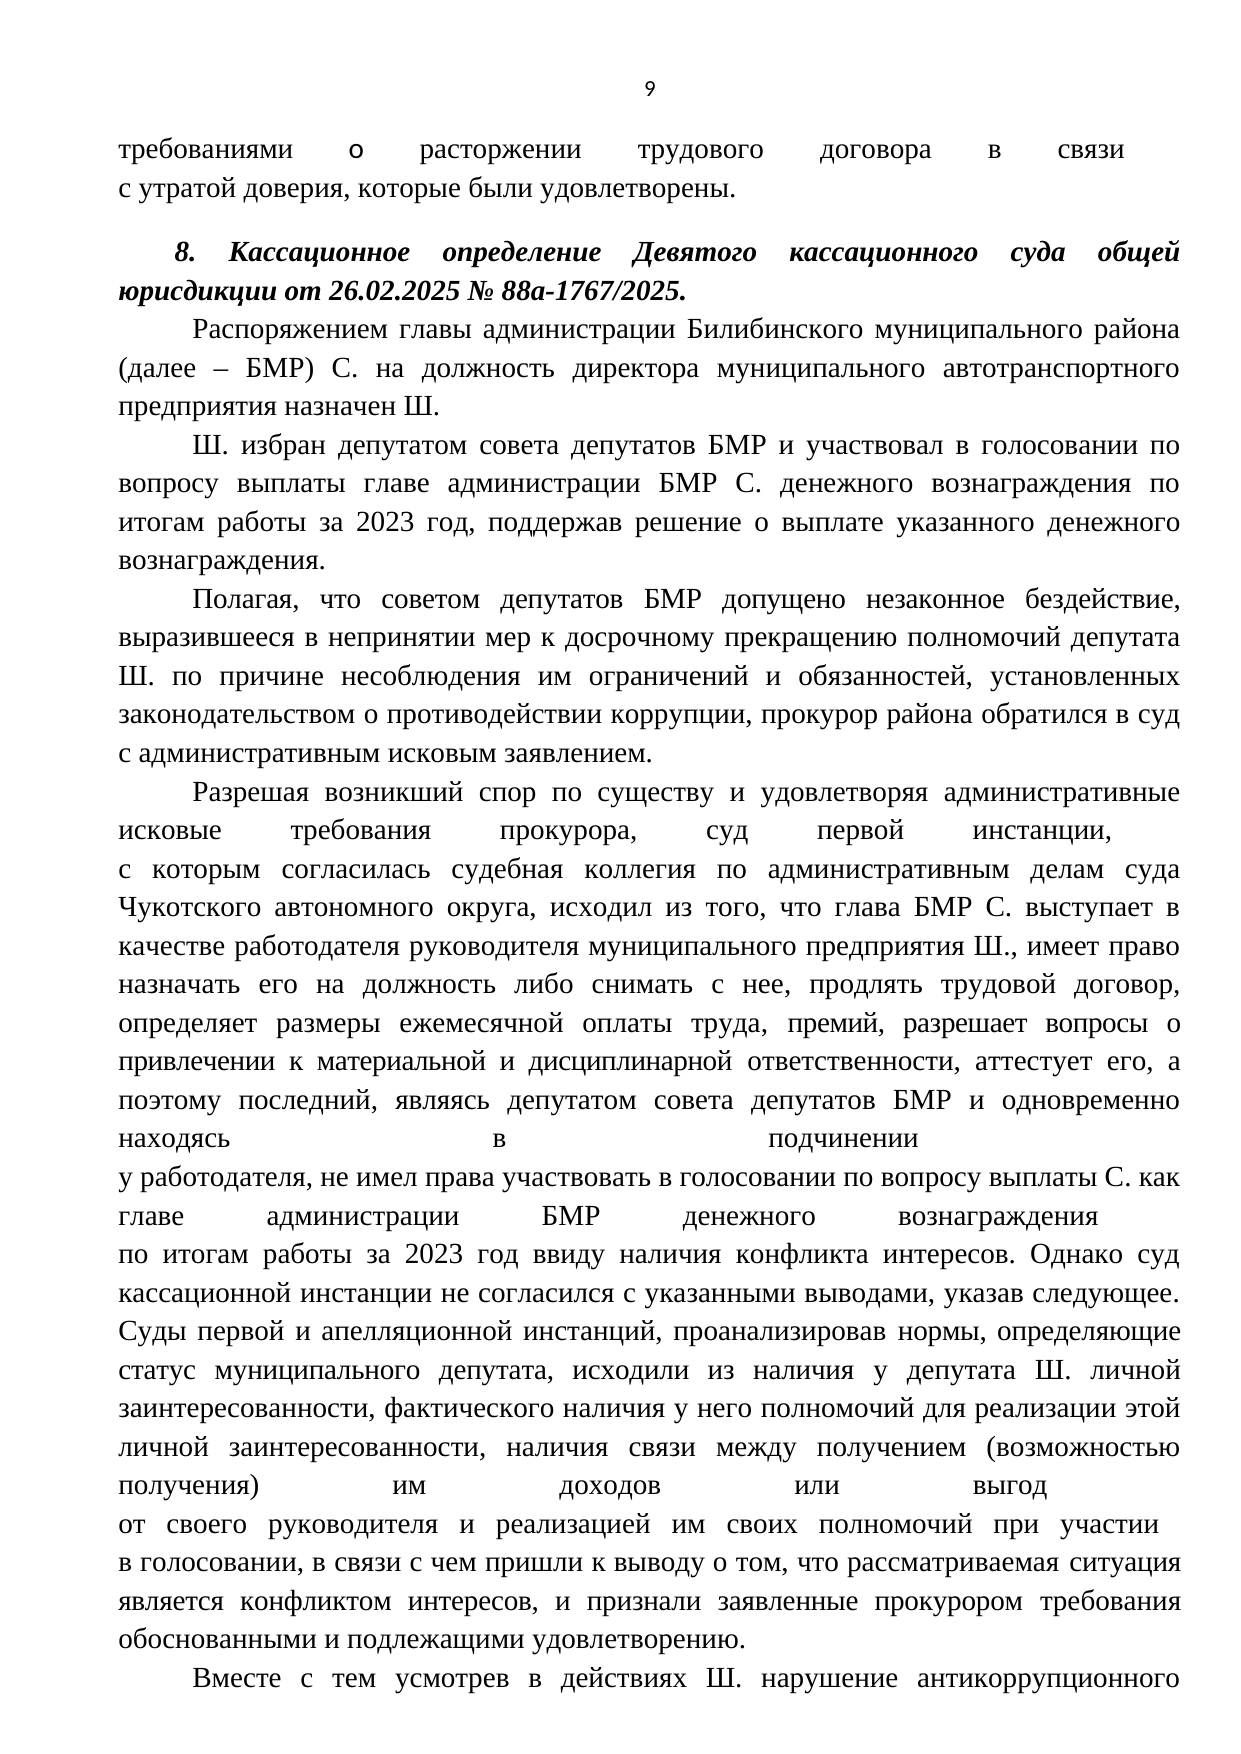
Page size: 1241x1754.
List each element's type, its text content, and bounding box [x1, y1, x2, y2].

text 8. Кассационное определение Девятого кассационного суда общей юрисдикции от 26.02.2025 № 88а-1767/2025. [118, 234, 1181, 306]
text Распоряжением главы администрации Билибинского муниципального района (далее – БМР) С. на должность директора муниципального автотранспортного предприятия назначен Ш. [118, 311, 1181, 422]
text Ш. избран депутатом совета депутатов БМР и участвовал в голосовании по вопросу выплаты главе администрации БМР С. денежного вознаграждения по итогам работы за 2023 год, поддержав решение о выплате указанного денежного вознаграждения. [118, 427, 1181, 576]
text Полагая, что советом депутатов БМР допущено незаконное бездействие, выразившееся в непринятии мер к досрочному прекращению полномочий депутата Ш. по причине несоблюдения им ограничений и обязанностей, установленных законодательством о противодействии коррупции, прокурор района обратился в суд с административным исковым заявлением. [118, 581, 1181, 769]
text Разрешая возникший спор по существу и удовлетворяя административные исковые требования прокурора, суд первой инстанции, с которым согласилась судебная коллегия по административным делам суда Чукотского автономного округа, исходил из того, что глава БМР С. выступает в качестве работодателя руководителя муниципального предприятия Ш., имеет право назначать его на должность либо снимать с нее, продлять трудовой договор, определяет размеры ежемесячной оплаты труда, премий, разрешает вопросы о привлечении к материальной и дисциплинарной ответственности, аттестует его, а поэтому последний, являясь депутатом совета депутатов БМР и одновременно находясь в подчинении у работодателя, не имел права участвовать в голосовании по вопросу выплаты С. как главе администрации БМР денежного вознаграждения по итогам работы за 2023 год ввиду наличия конфликта интересов. Однако суд кассационной инстанции не согласился с указанными выводами, указав следующее. Суды первой и апелляционной инстанций, проанализировав нормы, определяющие статус муниципального депутата, исходили из наличия у депутата Ш. личной заинтересованности, фактического наличия у него полномочий для реализации этой личной заинтересованности, наличия связи между получением (возможностью получения) им доходов или выгод от своего руководителя и реализацией им своих полномочий при участии в голосовании, в связи с чем пришли к выводу о том, что рассматриваемая ситуация является конфликтом интересов, и признали заявленные прокурором требования обоснованными и подлежащими удовлетворению. [118, 774, 1181, 1655]
